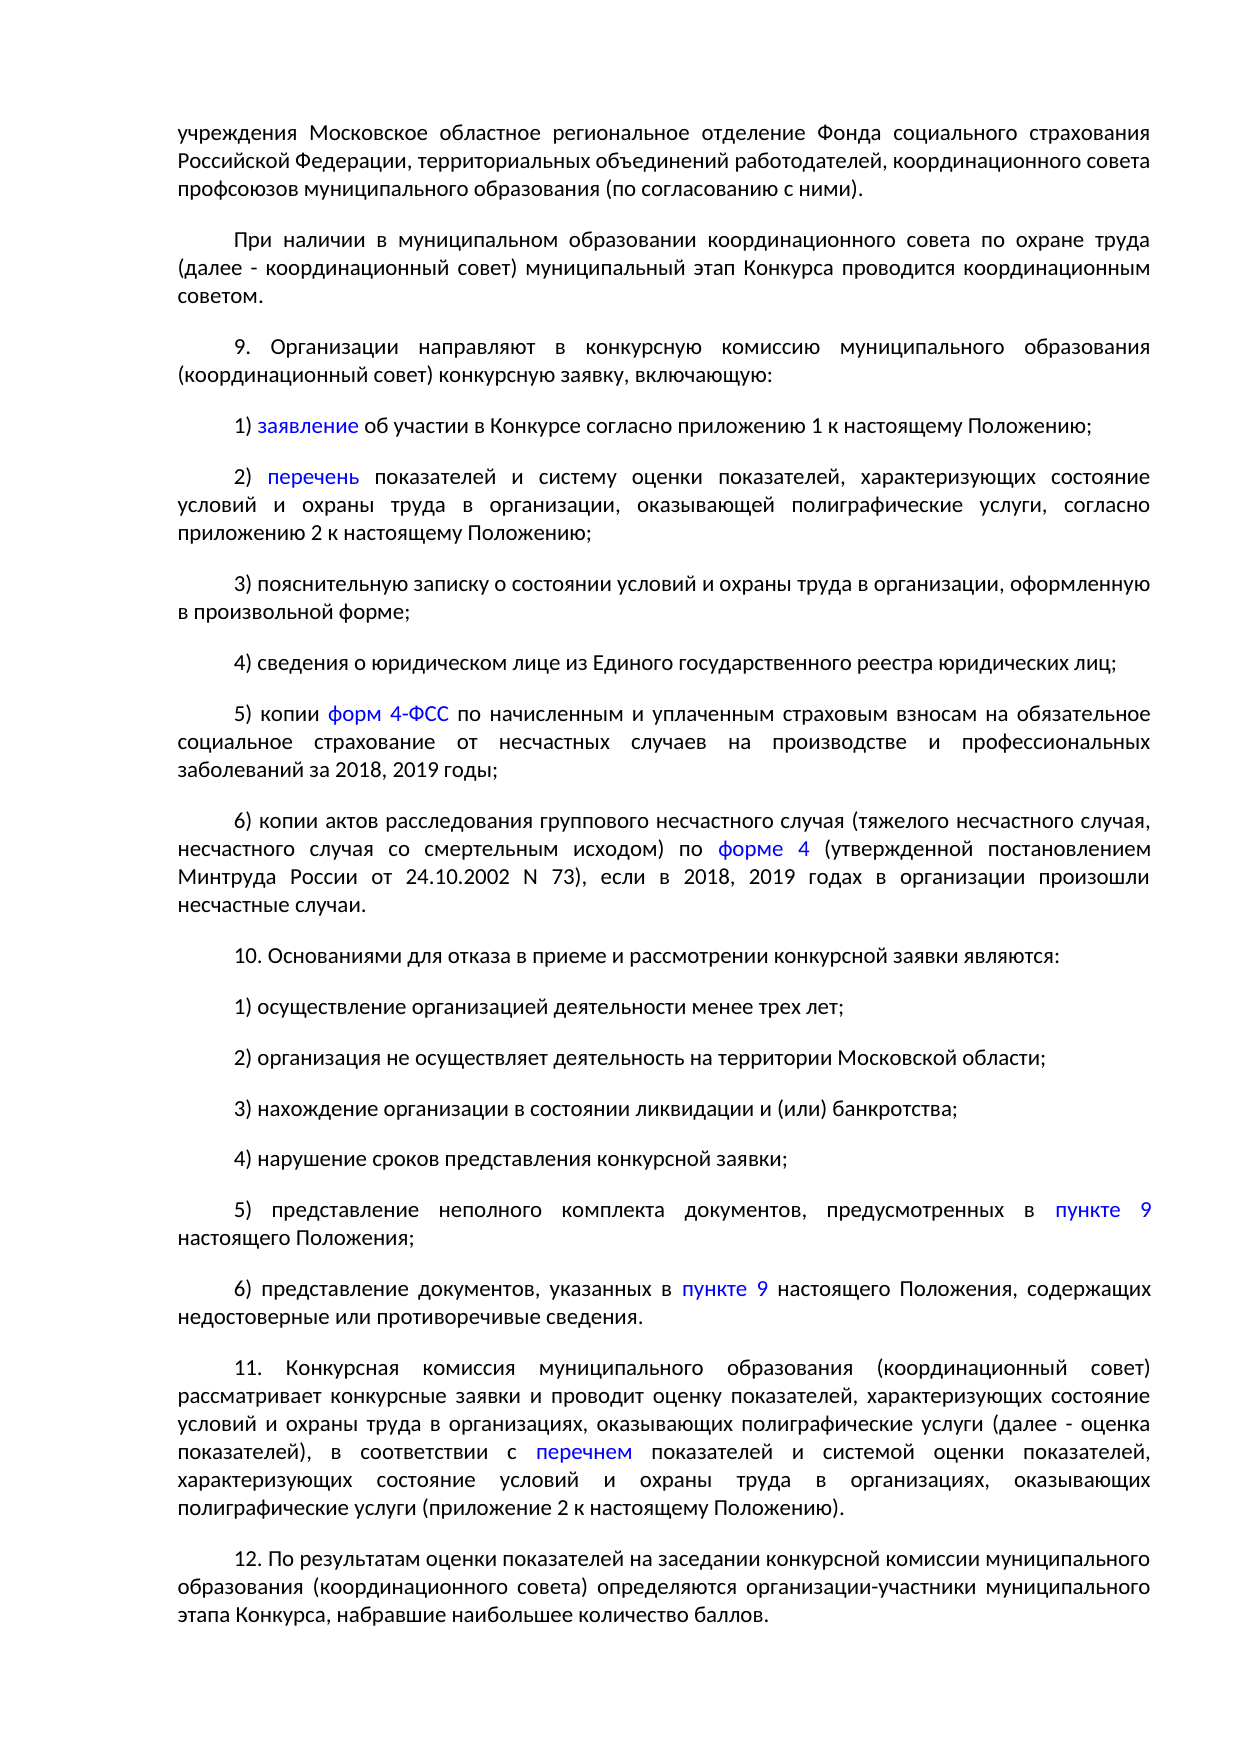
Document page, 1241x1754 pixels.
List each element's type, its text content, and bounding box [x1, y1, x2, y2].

text 10. Основаниями для отказа в приеме и рассмотрении конкурсной заявки являются: [177, 941, 1152, 969]
text 1) заявление об участии в Конкурсе согласно приложению 1 к настоящему Положению; [177, 411, 1152, 439]
text 12. По результатам оценки показателей на заседании конкурсной комиссии муниципального образования (координационного совета) определяются организации-участники муниципального этапа Конкурса, набравшие наибольшее количество баллов. [177, 1544, 1152, 1628]
text 4) нарушение сроков представления конкурсной заявки; [177, 1144, 1152, 1173]
text 5) представление неполного комплекта документов, предусмотренных в пункте 9 настоящего Положения; [177, 1196, 1152, 1252]
text 2) перечень показателей и систему оценки показателей, характеризующих состояние условий и охраны труда в организации, оказывающей полиграфические услуги, согласно приложению 2 к настоящему Положению; [177, 462, 1152, 546]
text 9. Организации направляют в конкурсную комиссию муниципального образования (координационный совет) конкурсную заявку, включающую: [177, 332, 1152, 388]
text 6) представление документов, указанных в пункте 9 настоящего Положения, содержащих недостоверные или противоречивые сведения. [177, 1274, 1152, 1331]
text 1) осуществление организацией деятельности менее трех лет; [177, 992, 1152, 1020]
text 4) сведения о юридическом лице из Единого государственного реестра юридических лиц; [177, 648, 1152, 676]
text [177, 118, 1152, 202]
text 3) нахождение организации в состоянии ликвидации и (или) банкротства; [177, 1094, 1152, 1122]
text При наличии в муниципальном образовании координационного совета по охране труда (далее - координационный совет) муниципальный этап Конкурса проводится координационным советом. [177, 225, 1152, 309]
text 3) пояснительную записку о состоянии условий и охраны труда в организации, оформленную в произвольной форме; [177, 569, 1152, 625]
text 5) копии форм 4-ФСС по начисленным и уплаченным страховым взносам на обязательное социальное страхование от несчастных случаев на производстве и профессиональных заболеваний за 2018, 2019 годы; [177, 699, 1152, 783]
text 6) копии актов расследования группового несчастного случая (тяжелого несчастного случая, несчастного случая со смертельным исходом) по форме 4 (утвержденной постановлением Минтруда России от 24.10.2002 N 73), если в 2018, 2019 годах в организации произошли несчастные случаи. [177, 806, 1152, 918]
text 2) организация не осуществляет деятельность на территории Московской области; [177, 1043, 1152, 1071]
text 11. Конкурсная комиссия муниципального образования (координационный совет) рассматривает конкурсные заявки и проводит оценку показателей, характеризующих состояние условий и охраны труда в организациях, оказывающих полиграфические услуги (далее - оценка показателей), в соответствии с перечнем показателей и системой оценки показателей, характеризующих состояние условий и охраны труда в организациях, оказывающих полиграфические услуги (приложение 2 к настоящему Положению). [177, 1353, 1152, 1522]
